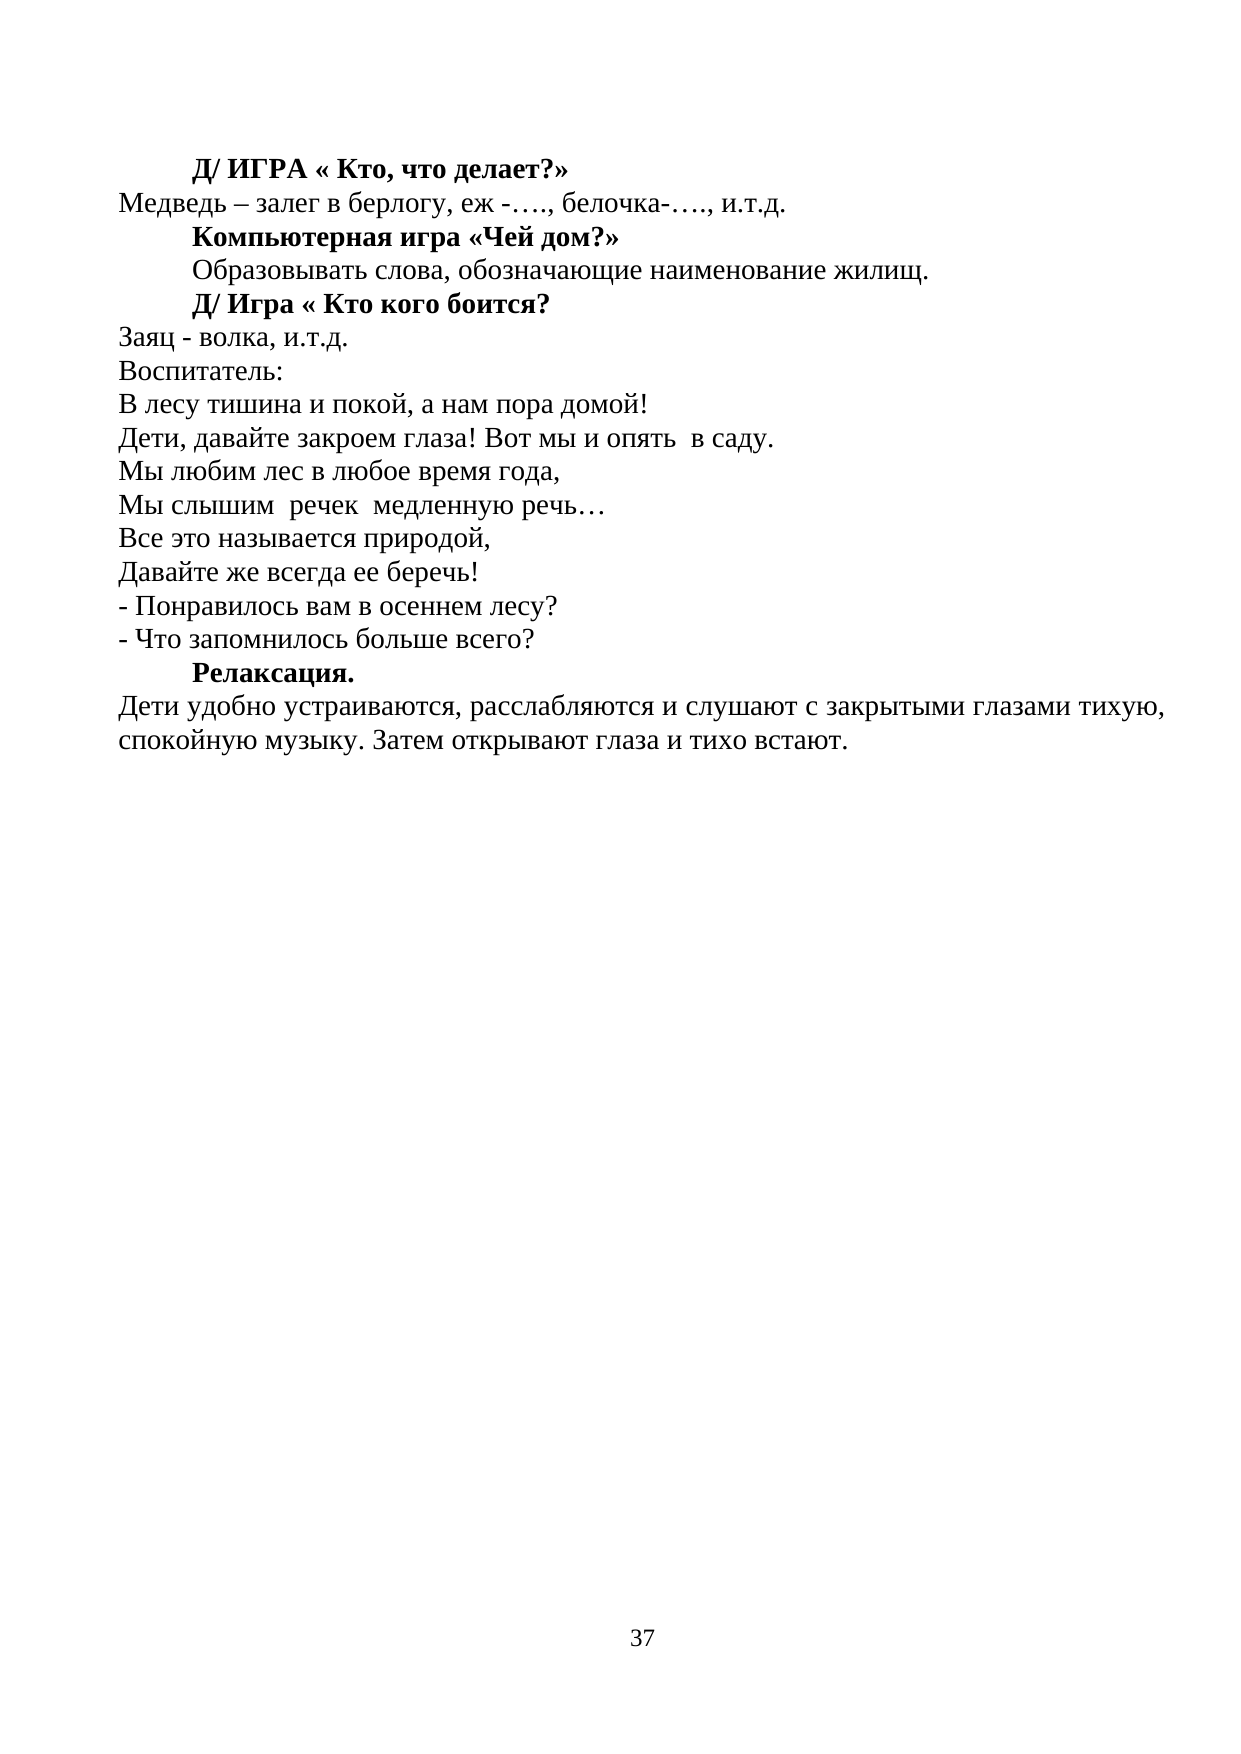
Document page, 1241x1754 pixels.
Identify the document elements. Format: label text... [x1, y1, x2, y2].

text Релаксация. [118, 655, 1167, 688]
text Давайте же всегда ее беречь! [118, 554, 1167, 588]
text Мы любим лес в любое время года, [118, 453, 1167, 487]
text Медведь – залег в берлогу, еж -…., белочка-…., и.т.д. [118, 185, 1167, 219]
text Дети, давайте закроем глаза! Вот мы и опять в саду. [118, 420, 1167, 453]
text Заяц - волка, и.т.д. [118, 319, 1167, 353]
text Образовывать слова, обозначающие наименование жилищ. [118, 252, 1167, 286]
text В лесу тишина и покой, а нам пора домой! [118, 386, 1167, 420]
text - Что запомнилось больше всего? [118, 621, 1167, 655]
text Д/ ИГРА « Кто, что делает?» [118, 152, 1167, 185]
text Мы слышим речек медленную речь… [118, 487, 1167, 521]
text - Понравилось вам в осеннем лесу? [118, 588, 1167, 621]
text Компьютерная игра «Чей дом?» [118, 219, 1167, 252]
text Д/ Игра « Кто кого боится? [118, 286, 1167, 319]
text Все это называется природой, [118, 521, 1167, 554]
text Воспитатель: [118, 353, 1167, 386]
text Дети удобно устраиваются, расслабляются и слушают с закрытыми глазами тихую, спокойную музыку. Затем открывают глаза и тихо встают. [118, 688, 1167, 755]
